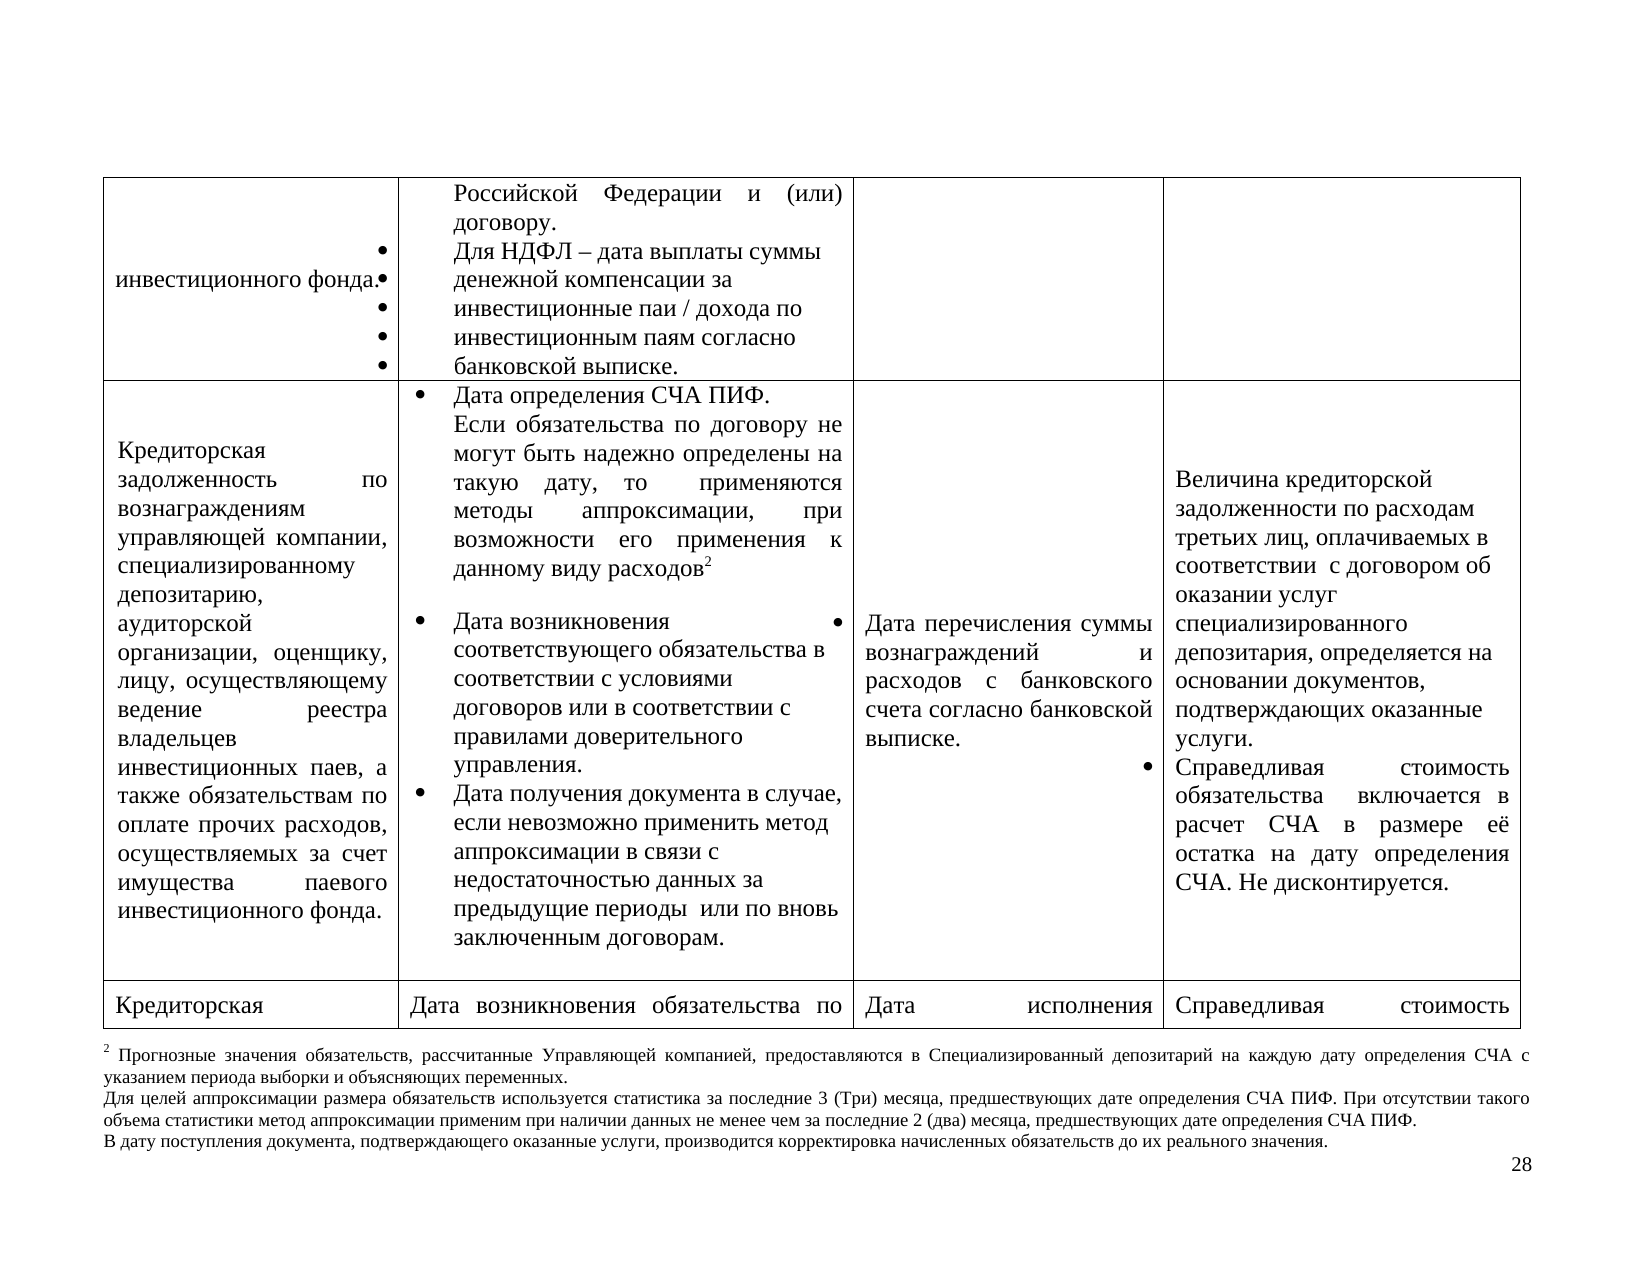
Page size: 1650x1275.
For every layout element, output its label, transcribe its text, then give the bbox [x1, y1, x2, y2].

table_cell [1164, 178, 1520, 379]
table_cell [104, 178, 398, 379]
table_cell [854, 981, 1163, 1028]
table_cell Дата определения СЧА ПИФ. Если обязательства по договору не могут быть надежно определены на такую дату, то применяются методы аппроксимации, при возможности его применения к данному виду расходов Дата возникновения соответствующего обязательства в соответствии с условиями договоров или в соответствии с правилами доверительного управления. Дата получения документа в случае, если невозможно применить метод аппроксимации в связи с недостаточностью данных за предыдущие периоды или по вновь заключенным договорам. [399, 381, 853, 979]
table_cell Дата перечисления суммы вознаграждений и расходов с банковского счета согласно банковской выписке. [854, 381, 1163, 979]
table_cell Величина кредиторской задолженности по расходам третьих лиц, оплачиваемых в соответствии с договором об оказании услуг специализированного депозитария, определяется на основании документов, подтверждающих оказанные услуги. Справедливая стоимость обязательства включается в расчет СЧА в размере её остатка на дату определения СЧА. Не дисконтируется. [1164, 381, 1520, 979]
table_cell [854, 178, 1163, 379]
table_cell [399, 981, 853, 1028]
table_cell Кредиторская задолженность по вознаграждениям управляющей компании, специализированному депозитарию, аудиторской организации, оценщику, лицу, осуществляющему ведение реестра владельцев инвестиционных паев, а также обязательствам по оплате прочих расходов, осуществляемых за счет имущества паевого инвестиционного фонда. [104, 381, 398, 979]
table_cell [1164, 981, 1520, 1028]
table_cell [104, 981, 398, 1028]
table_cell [399, 178, 853, 379]
